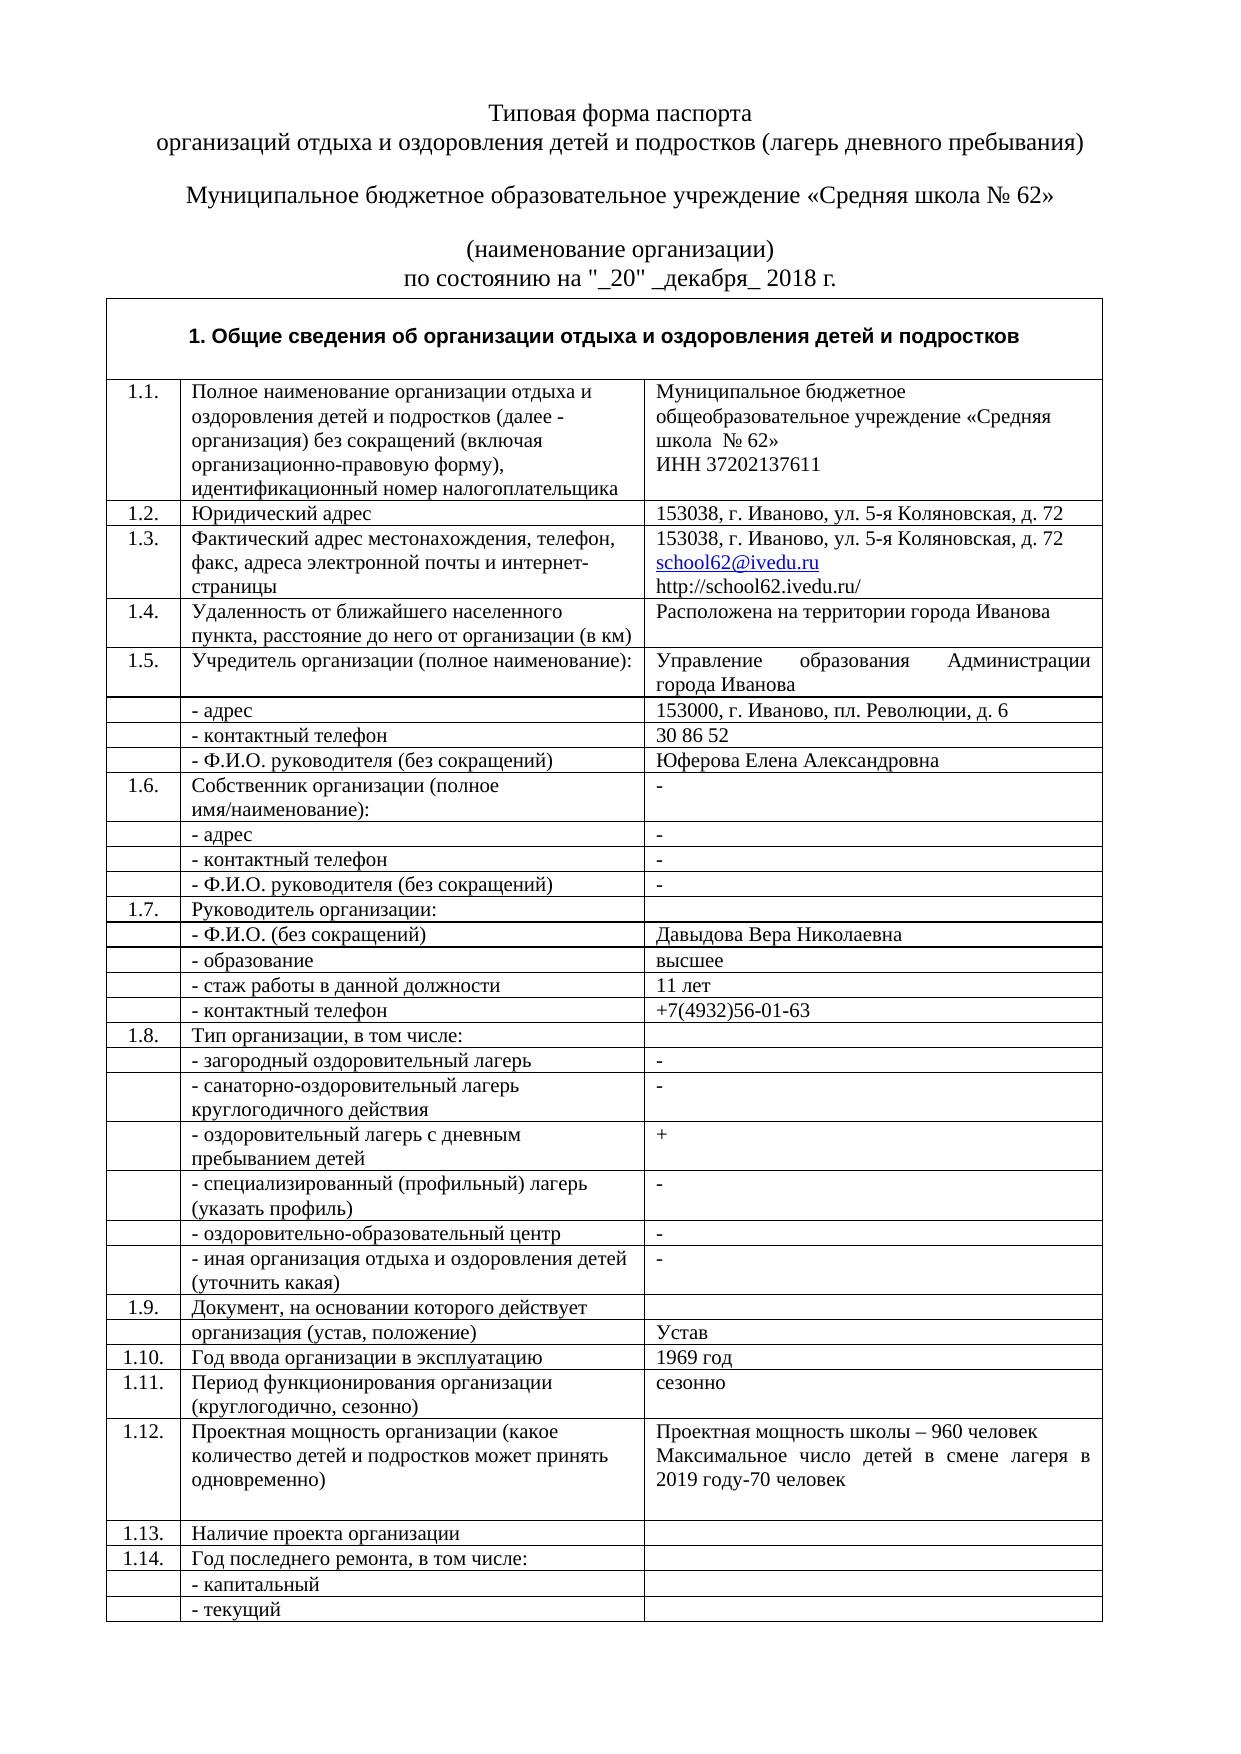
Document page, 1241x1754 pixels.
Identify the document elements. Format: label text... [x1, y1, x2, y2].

table_cell организация (устав, положение) [181, 1320, 644, 1344]
table_cell [107, 723, 180, 747]
table_cell [107, 748, 180, 772]
table_cell Период функционирования организации (круглогодично, сезонно) [181, 1370, 644, 1418]
table_cell [645, 897, 1102, 921]
table_header 1. Общие сведения об организации отдыха и оздоровления детей и подростков [107, 299, 1102, 378]
table_cell [645, 1521, 1102, 1545]
table_cell [645, 1546, 1102, 1570]
table_cell 153038, г. Иваново, ул. 5-я Коляновская, д. 72 [645, 501, 1102, 525]
table_cell + [645, 1122, 1102, 1170]
table_cell - санаторно-оздоровительный лагерь круглогодичного действия [181, 1073, 644, 1121]
table_cell - оздоровительный лагерь с дневным пребыванием детей [181, 1122, 644, 1170]
table_cell [107, 1597, 180, 1621]
table_cell - контактный телефон [181, 847, 644, 871]
table_cell [107, 1320, 180, 1344]
text Муниципальное бюджетное образовательное учреждение «Средняя школа № 62» [118, 181, 1122, 209]
table_cell Документ, на основании которого действует [181, 1295, 644, 1319]
table_cell - оздоровительно-образовательный центр [181, 1221, 644, 1244]
table_cell [107, 1048, 180, 1072]
table_cell - [645, 872, 1102, 896]
table_cell [107, 1246, 180, 1294]
table_cell 1.9. [107, 1295, 180, 1319]
table_cell 1.6. [107, 773, 180, 821]
table_cell 1.10. [107, 1345, 180, 1369]
table_cell [107, 847, 180, 871]
table_cell 153038, г. Иваново, ул. 5-я Коляновская, д. 72 school62@ivedu.ru http://school62.ivedu.ru/ [645, 526, 1102, 598]
table_cell - [645, 847, 1102, 871]
table_cell [107, 698, 180, 722]
table_cell 1.5. [107, 648, 180, 696]
table_cell 1969 год [645, 1345, 1102, 1369]
table_cell - [645, 1221, 1102, 1244]
table_cell [645, 1295, 1102, 1319]
table_cell - текущий [181, 1597, 644, 1621]
table_cell - стаж работы в данной должности [181, 973, 644, 997]
table_cell - [645, 773, 1102, 821]
table_cell 1.14. [107, 1546, 180, 1570]
table_cell [107, 872, 180, 896]
table_cell Давыдова Вера Николаевна [645, 923, 1102, 946]
table_cell - адрес [181, 698, 644, 722]
table_cell Собственник организации (полное имя/наименование): [181, 773, 644, 821]
table_cell 11 лет [645, 973, 1102, 997]
table_cell Проектная мощность школы – 960 человек Максимальное число детей в смене лагеря в 2019 году-70 человек [645, 1419, 1102, 1520]
table_cell - контактный телефон [181, 723, 644, 747]
table_cell - адрес [181, 822, 644, 846]
table_cell Муниципальное бюджетное общеобразовательное учреждение «Средняя школа № 62» ИНН 37202137611 [645, 380, 1102, 500]
table_cell высшее [645, 948, 1102, 972]
table_cell Тип организации, в том числе: [181, 1023, 644, 1047]
table_cell 1.1. [107, 380, 180, 500]
table_cell [107, 1073, 180, 1121]
table_cell 1.4. [107, 599, 180, 647]
table_cell Проектная мощность организации (какое количество детей и подростков может принять одновременно) [181, 1419, 644, 1520]
table_cell Руководитель организации: [181, 897, 644, 921]
table_cell - специализированный (профильный) лагерь (указать профиль) [181, 1171, 644, 1219]
table_cell - Ф.И.О. руководителя (без сокращений) [181, 748, 644, 772]
table_cell 1.12. [107, 1419, 180, 1520]
table_cell [107, 1571, 180, 1596]
table_cell 1.11. [107, 1370, 180, 1418]
table_cell сезонно [645, 1370, 1102, 1418]
table_cell +7(4932)56-01-63 [645, 998, 1102, 1022]
table_cell - Ф.И.О. руководителя (без сокращений) [181, 872, 644, 896]
table_cell - [645, 1246, 1102, 1294]
table_cell 30 86 52 [645, 723, 1102, 747]
table_cell [645, 1571, 1102, 1596]
table_cell - [645, 1048, 1102, 1072]
table_cell [107, 973, 180, 997]
table_cell [645, 1023, 1102, 1047]
table_cell Управление образования Администрации города Иванова [645, 648, 1102, 696]
text (наименование организации) по состоянию на "_20" _декабря_ 2018 г. [118, 234, 1122, 292]
table_cell Юридический адрес [181, 501, 644, 525]
table_cell . Иваново, пл. Революции, д. 6 [645, 698, 1102, 722]
table_cell [645, 1597, 1102, 1621]
table_cell - контактный телефон [181, 998, 644, 1022]
table_cell 1.8. [107, 1023, 180, 1047]
table_cell Полное наименование организации отдыха и оздоровления детей и подростков (далее - организация) без сокращений (включая организационно-правовую форму), идентификационный номер налогоплательщика [181, 380, 644, 500]
table_cell [107, 923, 180, 946]
table_cell [107, 1171, 180, 1219]
table_cell - загородный оздоровительный лагерь [181, 1048, 644, 1072]
table_cell 1.3. [107, 526, 180, 598]
table_cell Год ввода организации в эксплуатацию [181, 1345, 644, 1369]
table_cell - [645, 1171, 1102, 1219]
table_cell Юферова Елена Александровна [645, 748, 1102, 772]
table_cell - капитальный [181, 1571, 644, 1596]
table_cell [107, 1122, 180, 1170]
table_cell Расположена на территории города Иванова [645, 599, 1102, 647]
table_cell - [645, 822, 1102, 846]
table_cell 1.2. [107, 501, 180, 525]
table_cell Фактический адрес местонахождения, телефон, факс, адреса электронной почты и интернет-страницы [181, 526, 644, 598]
table_cell - [645, 1073, 1102, 1121]
table_cell 1.13. [107, 1521, 180, 1545]
table_cell - иная организация отдыха и оздоровления детей (уточнить какая) [181, 1246, 644, 1294]
table_cell Устав [645, 1320, 1102, 1344]
table_cell [107, 1221, 180, 1244]
table_cell - Ф.И.О. (без сокращений) [181, 923, 644, 946]
table_cell [107, 948, 180, 972]
table_cell Удаленность от ближайшего населенного пункта, расстояние до него от организации (в км) [181, 599, 644, 647]
text Типовая форма паспорта организаций отдыха и оздоровления детей и подростков (лагерь дневного пребывания) [118, 98, 1122, 156]
table_cell 1.7. [107, 897, 180, 921]
table_cell Год последнего ремонта, в том числе: [181, 1546, 644, 1570]
table_cell - образование [181, 948, 644, 972]
table_cell Учредитель организации (полное наименование): [181, 648, 644, 696]
table_cell Наличие проекта организации [181, 1521, 644, 1545]
table_cell [107, 998, 180, 1022]
table_cell [107, 822, 180, 846]
